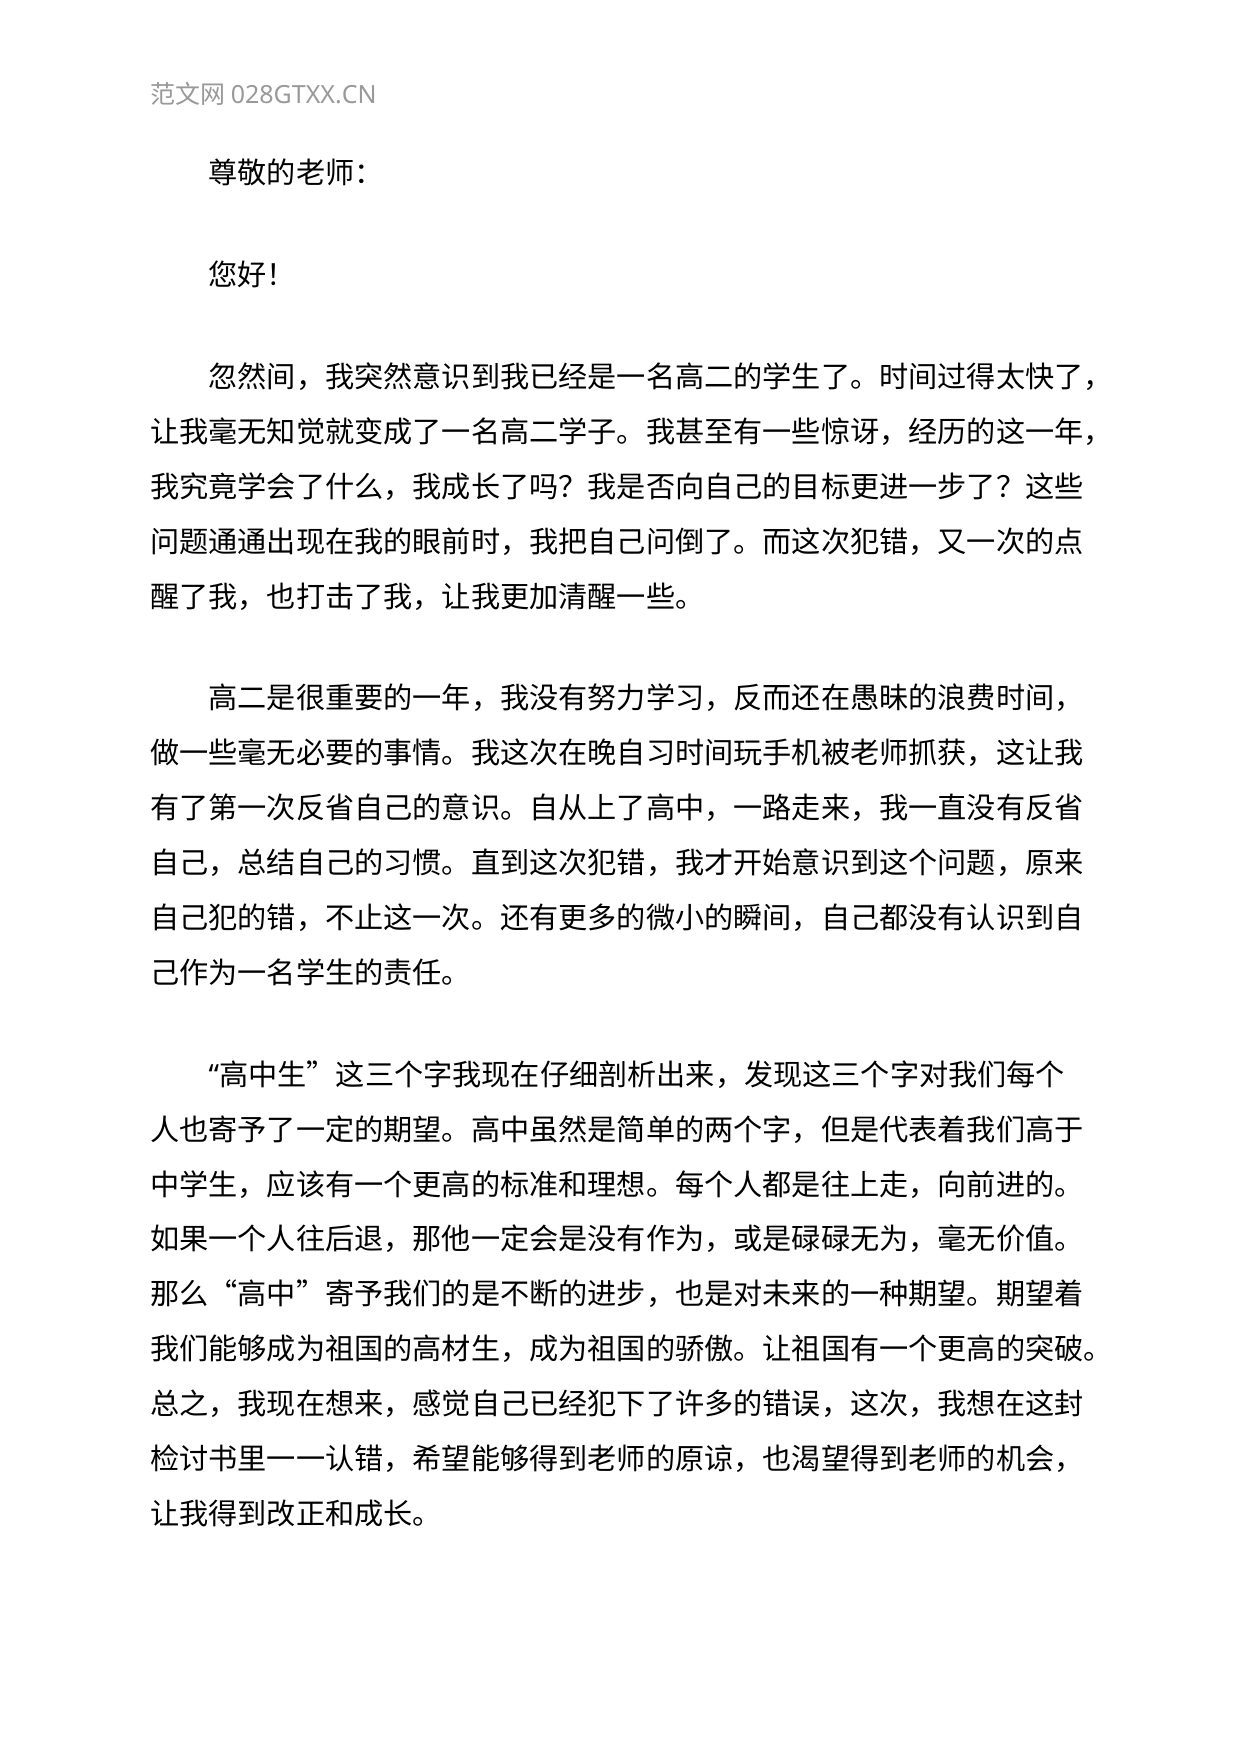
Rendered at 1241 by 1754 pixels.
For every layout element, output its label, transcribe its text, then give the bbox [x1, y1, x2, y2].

text 忽然间，我突然意识到我已经是一名高二的学生了。时间过得太快了，让我毫无知觉就变成了一名高二学子。我甚至有一些惊讶，经历的这一年，我究竟学会了什么，我成长了吗？我是否向自己的目标更进一步了？这些问题通通出现在我的眼前时，我把自己问倒了。而这次犯错，又一次的点醒了我，也打击了我，让我更加清醒一些。 [150, 353, 1090, 615]
text “高中生”这三个字我现在仔细剖析出来，发现这三个字对我们每个人也寄予了一定的期望。高中虽然是简单的两个字，但是代表着我们高于中学生，应该有一个更高的标准和理想。每个人都是往上走，向前进的。如果一个人往后退，那他一定会是没有作为，或是碌碌无为，毫无价值。那么“高中”寄予我们的是不断的进步，也是对未来的一种期望。期望着我们能够成为祖国的高材生，成为祖国的骄傲。让祖国有一个更高的突破。总之，我现在想来，感觉自己已经犯下了许多的错误，这次，我想在这封检讨书里一一认错，希望能够得到老师的原谅，也渴望得到老师的机会，让我得到改正和成长。 [150, 1051, 1090, 1533]
text 尊敬的老师： [150, 150, 1090, 192]
text 高二是很重要的一年，我没有努力学习，反而还在愚昧的浪费时间，做一些毫无必要的事情。我这次在晚自习时间玩手机被老师抓获，这让我有了第一次反省自己的意识。自从上了高中，一路走来，我一直没有反省自己，总结自己的习惯。直到这次犯错，我才开始意识到这个问题，原来自己犯的错，不止这一次。还有更多的微小的瞬间，自己都没有认识到自己作为一名学生的责任。 [150, 675, 1090, 992]
text 您好！ [150, 252, 1090, 294]
